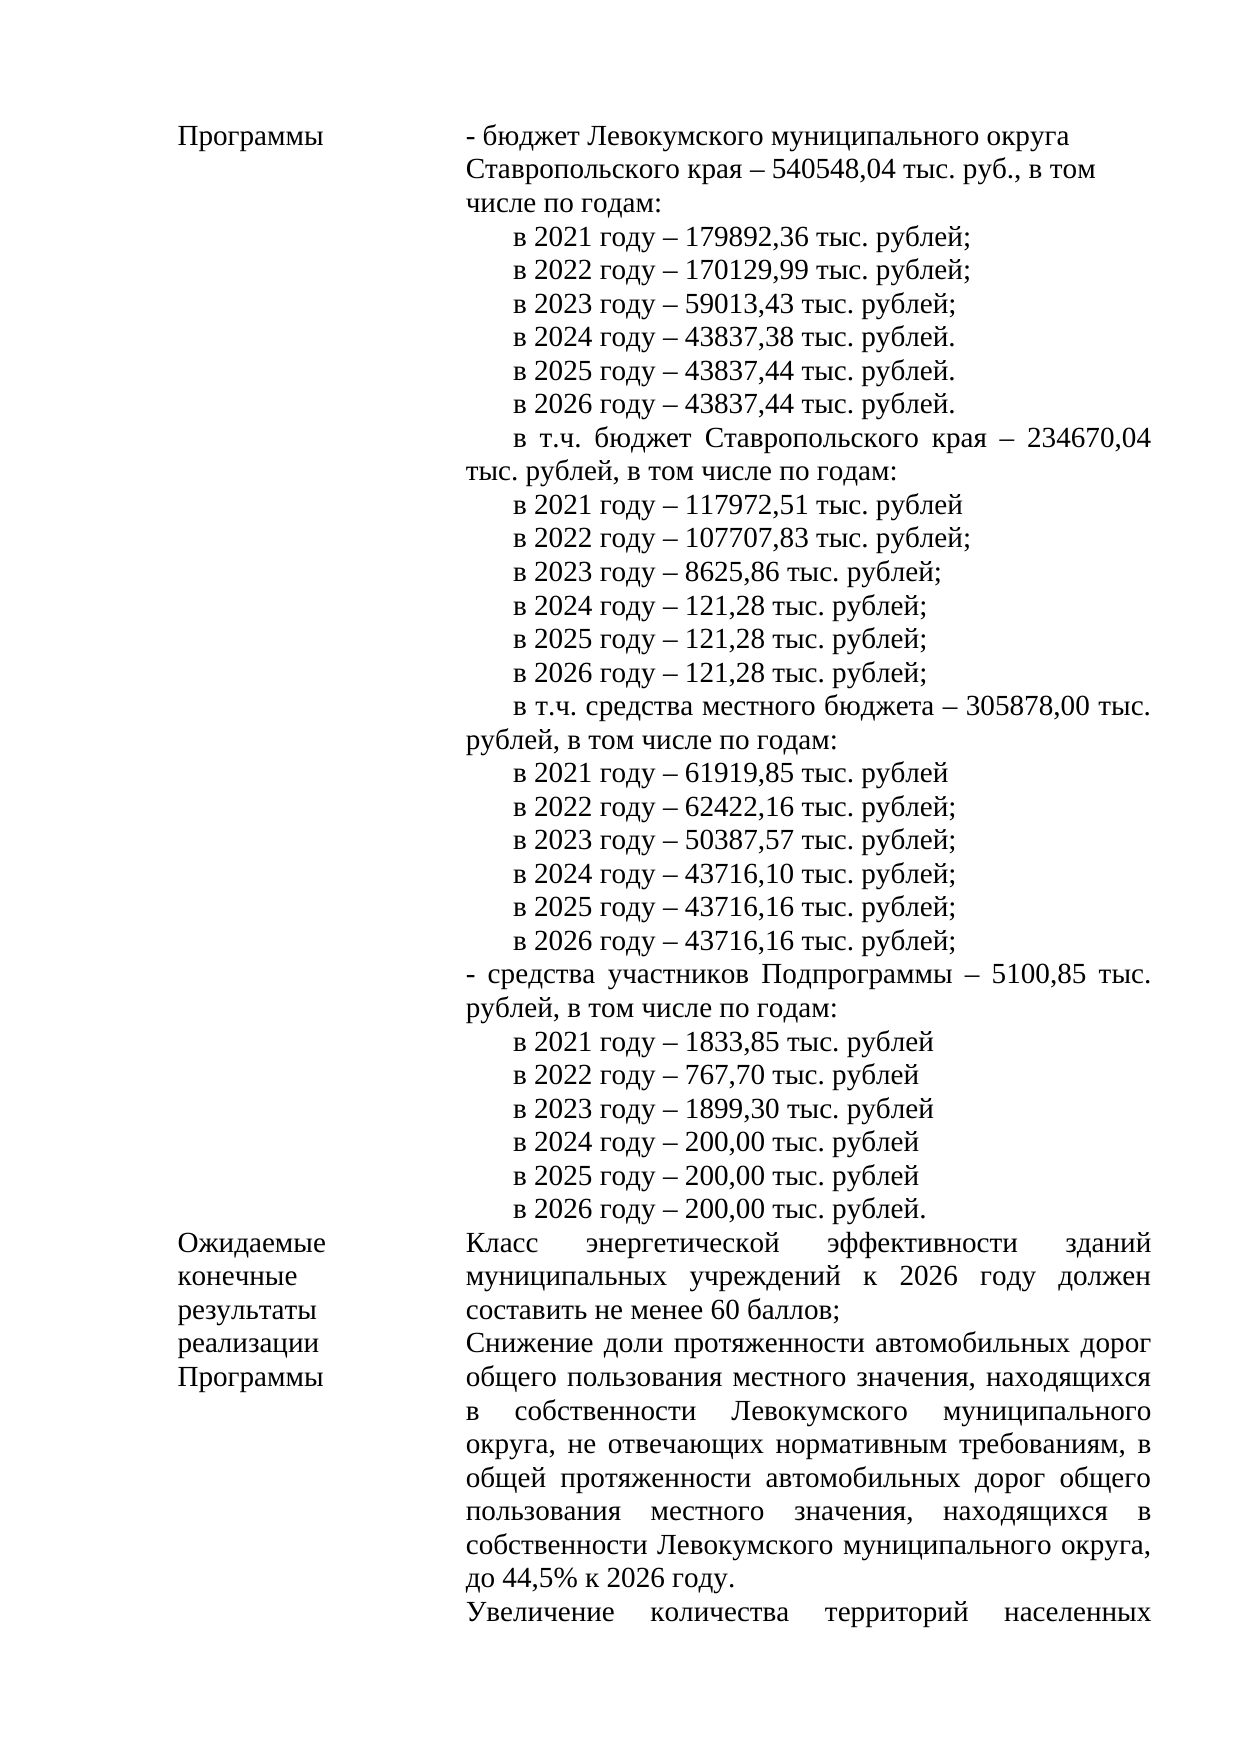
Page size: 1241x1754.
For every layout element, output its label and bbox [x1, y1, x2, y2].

table_cell [166, 1225, 454, 1627]
table_cell [454, 118, 1163, 1225]
table_cell [166, 118, 454, 1225]
table_cell [454, 1225, 1163, 1627]
